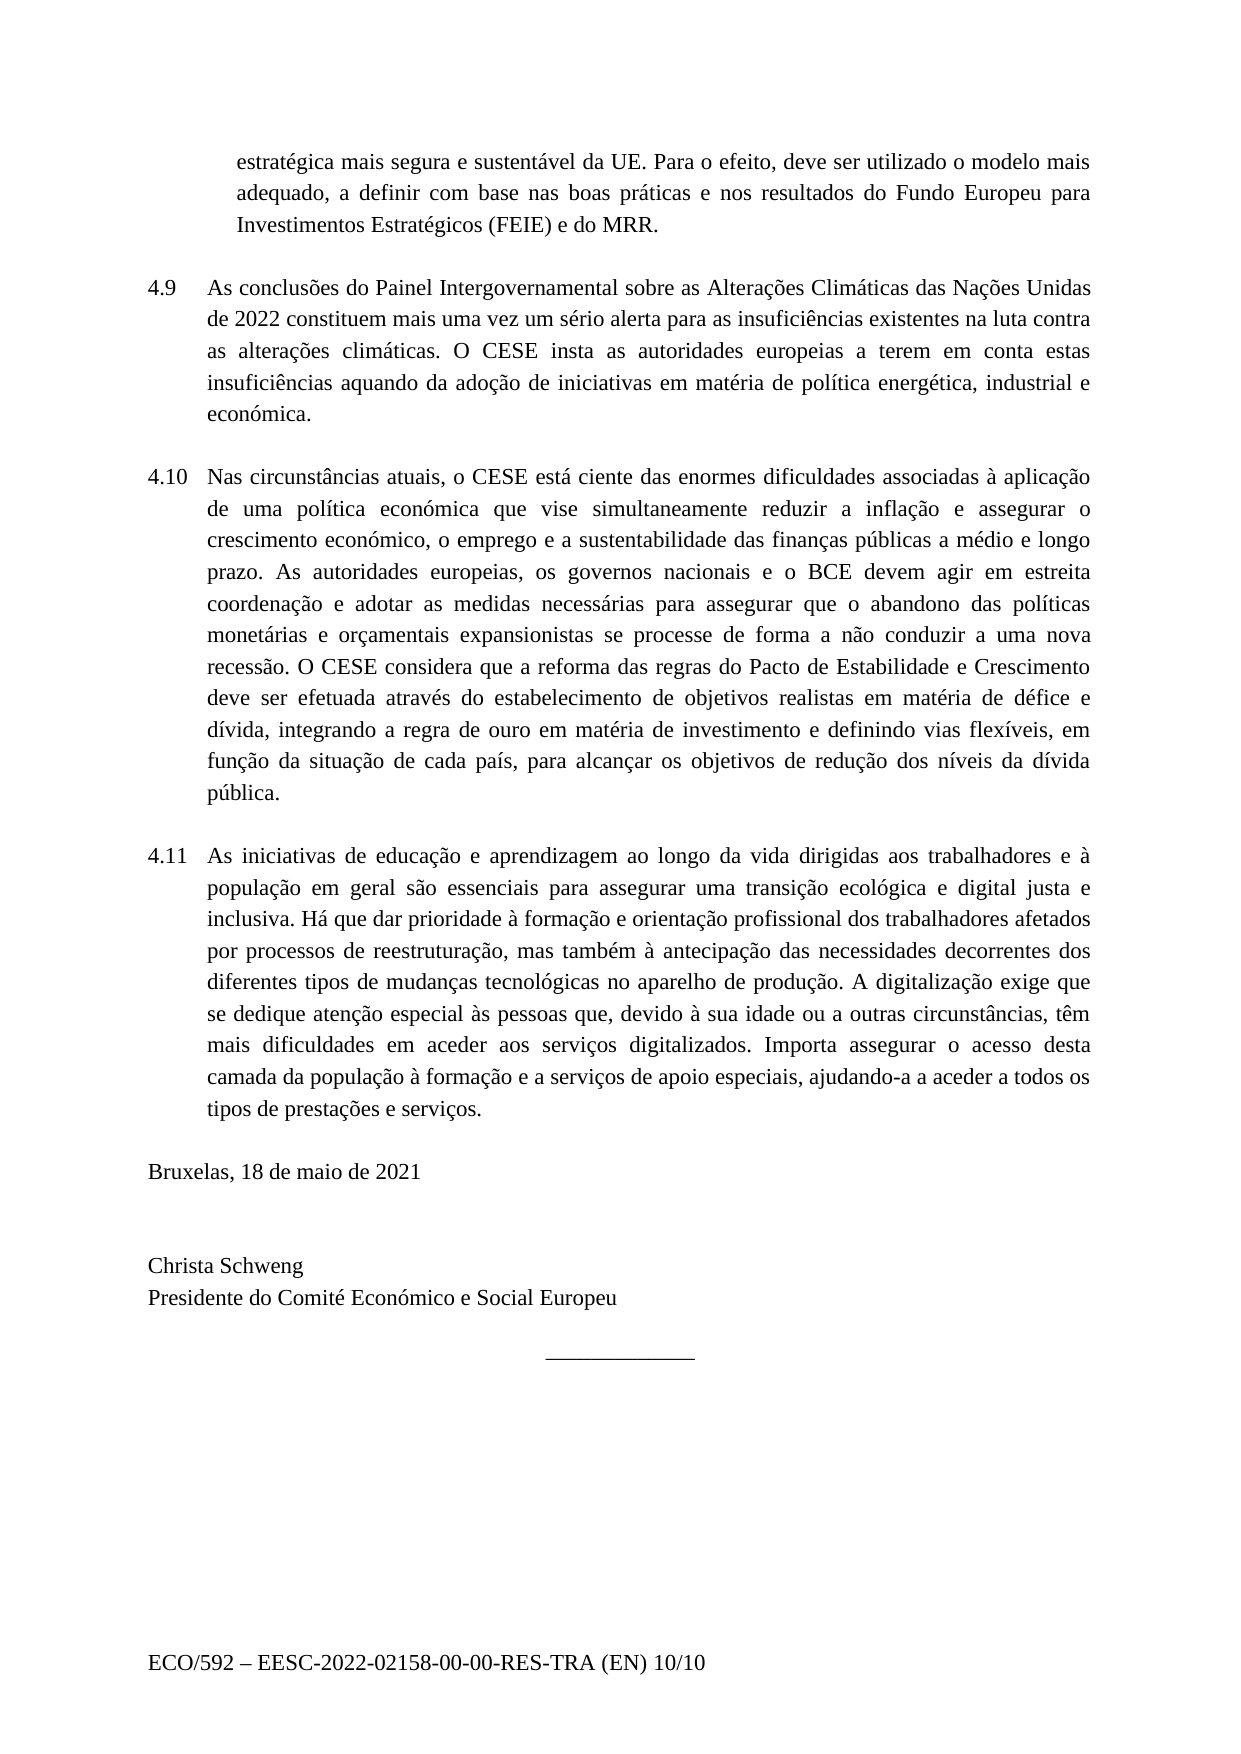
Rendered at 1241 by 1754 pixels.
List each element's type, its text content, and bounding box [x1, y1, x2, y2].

list Nas circunstâncias atuais, o CESE está ciente das enormes dificuldades associadas à aplicação de uma política económica que vise simultaneamente reduzir a inflação e assegurar o crescimento económico, o emprego e a sustentabilidade das finanças públicas a médio e longo prazo. As autoridades europeias, os governos nacionais e o BCE devem agir em estreita coordenação e adotar as medidas necessárias para assegurar que o abandono das políticas monetárias e orçamentais expansionistas se processe de forma a não conduzir a uma nova recessão. O CESE considera que a reforma das regras do Pacto de Estabilidade e Crescimento deve ser efetuada através do estabelecimento de objetivos realistas em matéria de défice e dívida, integrando a regra de ouro em matéria de investimento e definindo vias flexíveis, em função da situação de cada país, para alcançar os objetivos de redução dos níveis da dívida pública. [148, 463, 1092, 805]
text Christa Schweng [148, 1252, 1092, 1279]
text Presidente do Comité Económico e Social Europeu [148, 1284, 1092, 1310]
text _____________ [148, 1337, 1092, 1363]
list As conclusões do Painel Intergovernamental sobre as Alterações Climáticas das Nações Unidas de 2022 constituem mais uma vez um sério alerta para as insuficiências existentes na luta contra as alterações climáticas. O CESE insta as autoridades europeias a terem em conta estas insuficiências aquando da adoção de iniciativas em matéria de política energética, industrial e económica. [148, 274, 1092, 427]
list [207, 148, 1092, 237]
text Bruxelas, 18 de maio de 2021 [148, 1158, 1092, 1184]
list As iniciativas de educação e aprendizagem ao longo da vida dirigidas aos trabalhadores e à população em geral são essenciais para assegurar uma transição ecológica e digital justa e inclusiva. Há que dar prioridade à formação e orientação profissional dos trabalhadores afetados por processos de reestruturação, mas também à antecipação das necessidades decorrentes dos diferentes tipos de mudanças tecnológicas no aparelho de produção. A digitalização exige que se dedique atenção especial às pessoas que, devido à sua idade ou a outras circunstâncias, têm mais dificuldades em aceder aos serviços digitalizados. Importa assegurar o acesso desta camada da população à formação e a serviços de apoio especiais, ajudando-a a aceder a todos os tipos de prestações e serviços. [148, 842, 1092, 1121]
